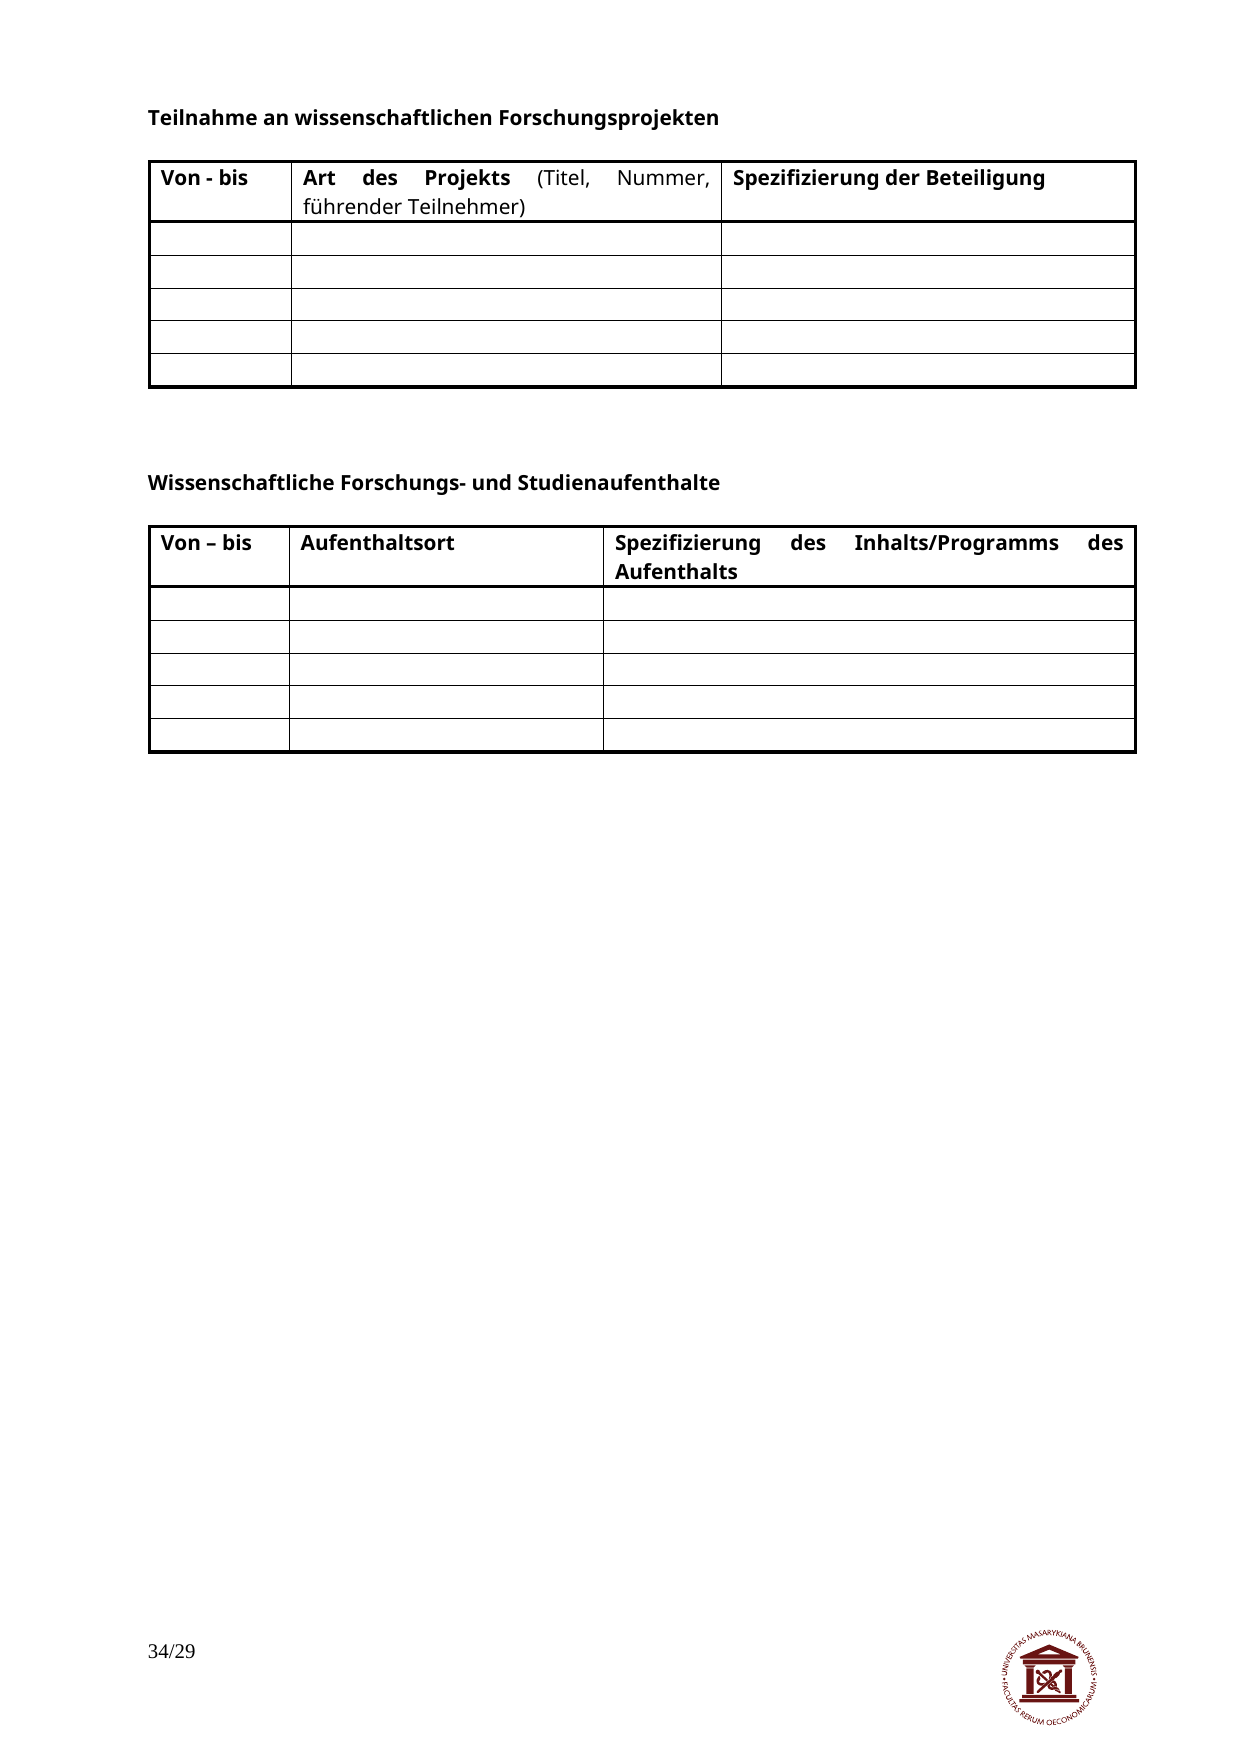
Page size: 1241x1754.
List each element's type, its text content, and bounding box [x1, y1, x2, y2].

table_cell [722, 289, 1134, 320]
table_cell [604, 719, 1134, 750]
table_cell [292, 289, 721, 320]
table_header Von – bis [151, 528, 289, 585]
table_cell [292, 223, 721, 255]
table_cell [151, 719, 289, 750]
table_cell [290, 654, 603, 685]
table_header Spezifizierung des Inhalts/Programms des Aufenthalts [604, 528, 1134, 585]
table_cell [292, 321, 721, 353]
table_cell [604, 621, 1134, 653]
table_cell [151, 223, 291, 255]
text Teilnahme an wissenschaftlichen Forschungsprojekten [148, 103, 1092, 132]
table_cell [151, 289, 291, 320]
table_cell [151, 686, 289, 718]
table_cell [151, 621, 289, 653]
table_cell [290, 719, 603, 750]
table_cell [151, 256, 291, 288]
table_cell [151, 654, 289, 685]
table_cell [290, 686, 603, 718]
table_cell [292, 256, 721, 288]
table_cell [151, 321, 291, 353]
table_cell [151, 354, 291, 385]
table_cell [290, 621, 603, 653]
table_cell [722, 321, 1134, 353]
table_cell [604, 686, 1134, 718]
table_cell [604, 654, 1134, 685]
table_cell [722, 223, 1134, 255]
text Wissenschaftliche Forschungs- und Studienaufenthalte [148, 468, 1092, 497]
table_header Von - bis [151, 163, 291, 220]
table_cell [290, 588, 603, 620]
table_cell [151, 588, 289, 620]
table_cell [722, 256, 1134, 288]
table_header Art des Projekts (Titel, Nummer, führender Teilnehmer) [292, 163, 721, 220]
table_cell [722, 354, 1134, 385]
table_header Aufenthaltsort [290, 528, 603, 585]
table_cell [604, 588, 1134, 620]
table_header Spezifizierung der Beteiligung [722, 163, 1134, 220]
table_cell [292, 354, 721, 385]
